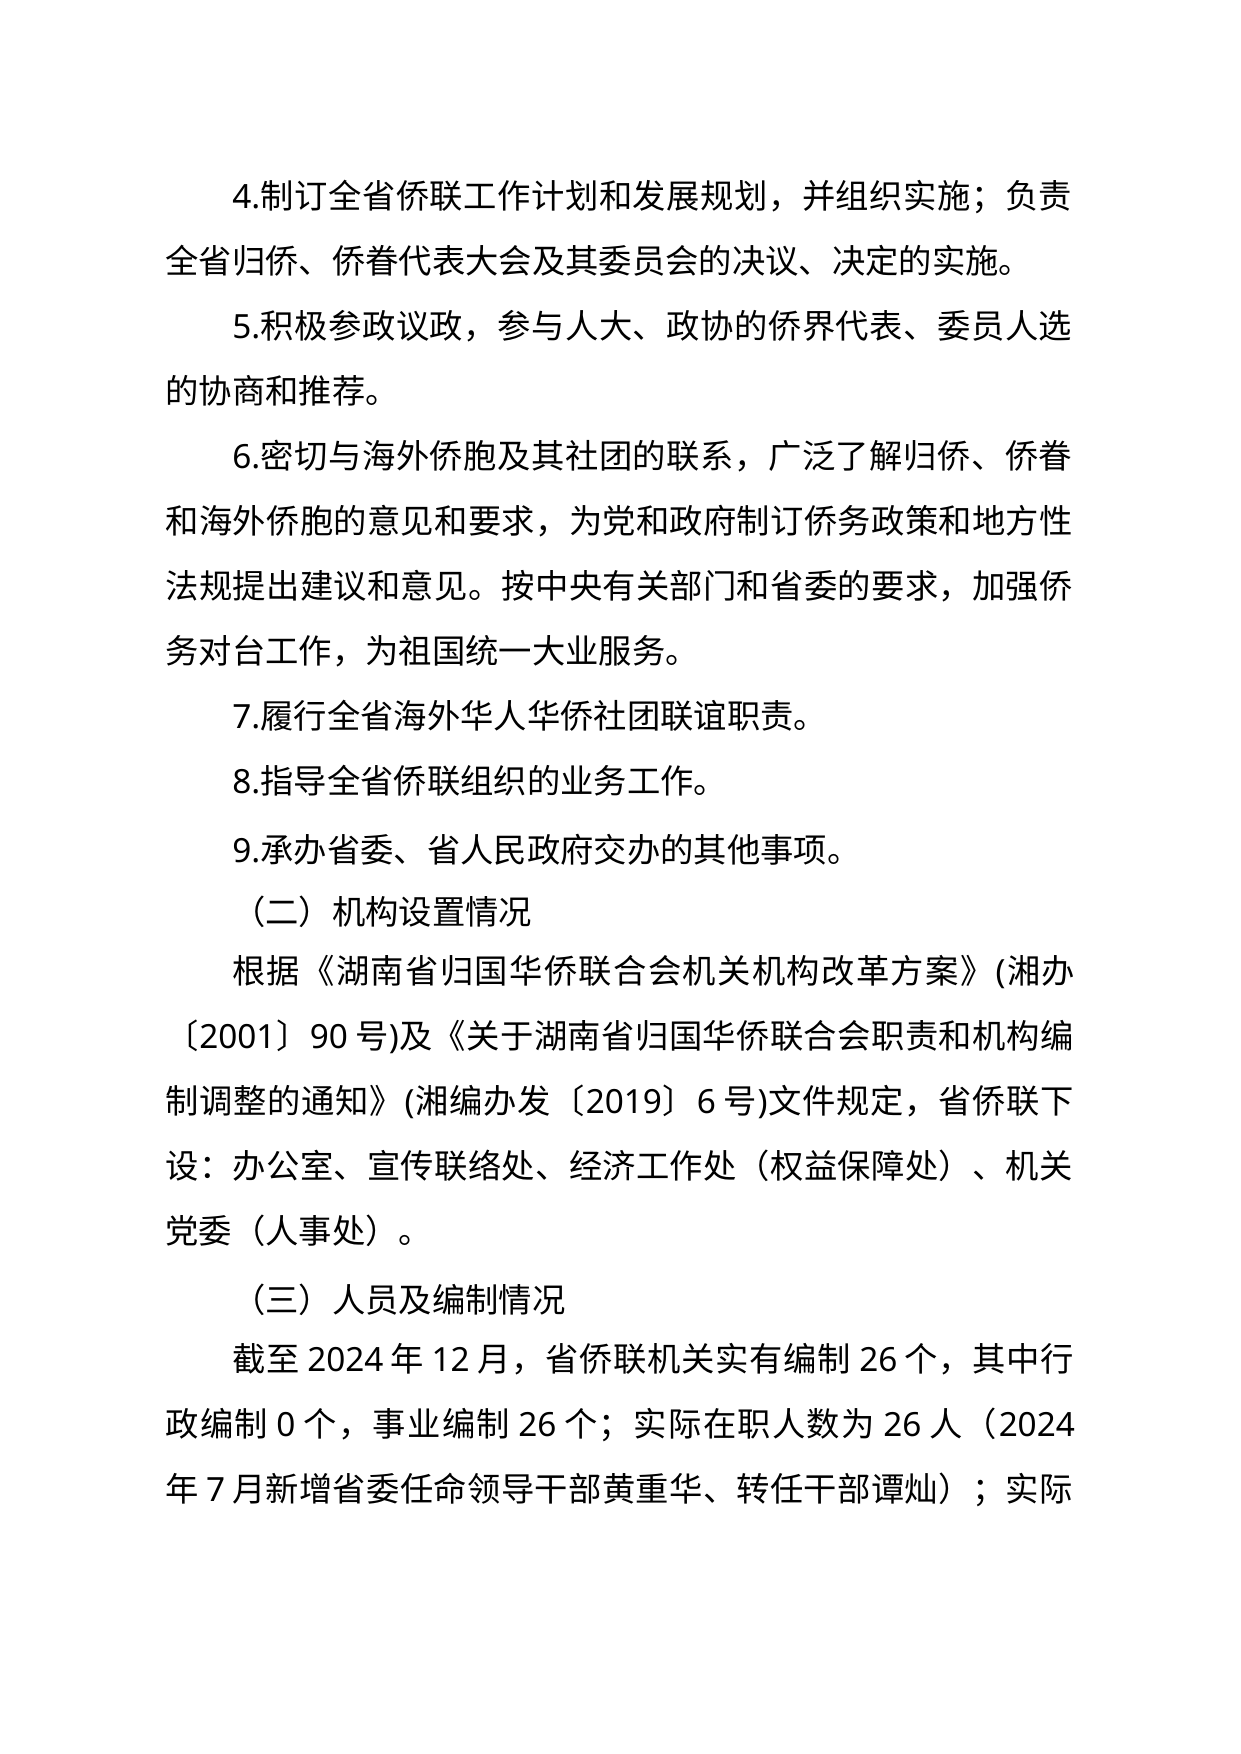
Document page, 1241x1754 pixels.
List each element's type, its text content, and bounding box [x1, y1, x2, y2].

text （三）人员及编制情况 [165, 1262, 1075, 1324]
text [165, 1324, 1075, 1519]
text 4.制订全省侨联工作计划和发展规划，并组织实施；负责全省归侨、侨眷代表大会及其委员会的决议、决定的实施。 [165, 162, 1075, 292]
text 根据《湖南省归国华侨联合会机关机构改革方案》(湘办〔2001〕90号)及《关于湖南省归国华侨联合会职责和机构编制调整的通知》(湘编办发〔2019〕6号)文件规定，省侨联下设：办公室、宣传联络处、经济工作处（权益保障处）、机关党委（人事处）。 [165, 937, 1075, 1262]
text 5.积极参政议政，参与人大、政协的侨界代表、委员人选的协商和推荐。 [165, 292, 1075, 422]
text 7.履行全省海外华人华侨社团联谊职责。 [165, 682, 1075, 747]
text 8.指导全省侨联组织的业务工作。 [165, 747, 1075, 812]
text 6.密切与海外侨胞及其社团的联系，广泛了解归侨、侨眷和海外侨胞的意见和要求，为党和政府制订侨务政策和地方性法规提出建议和意见。按中央有关部门和省委的要求，加强侨务对台工作，为祖国统一大业服务。 [165, 422, 1075, 682]
text 9.承办省委、省人民政府交办的其他事项。 [165, 812, 1075, 874]
text （二）机构设置情况 [165, 874, 1075, 937]
